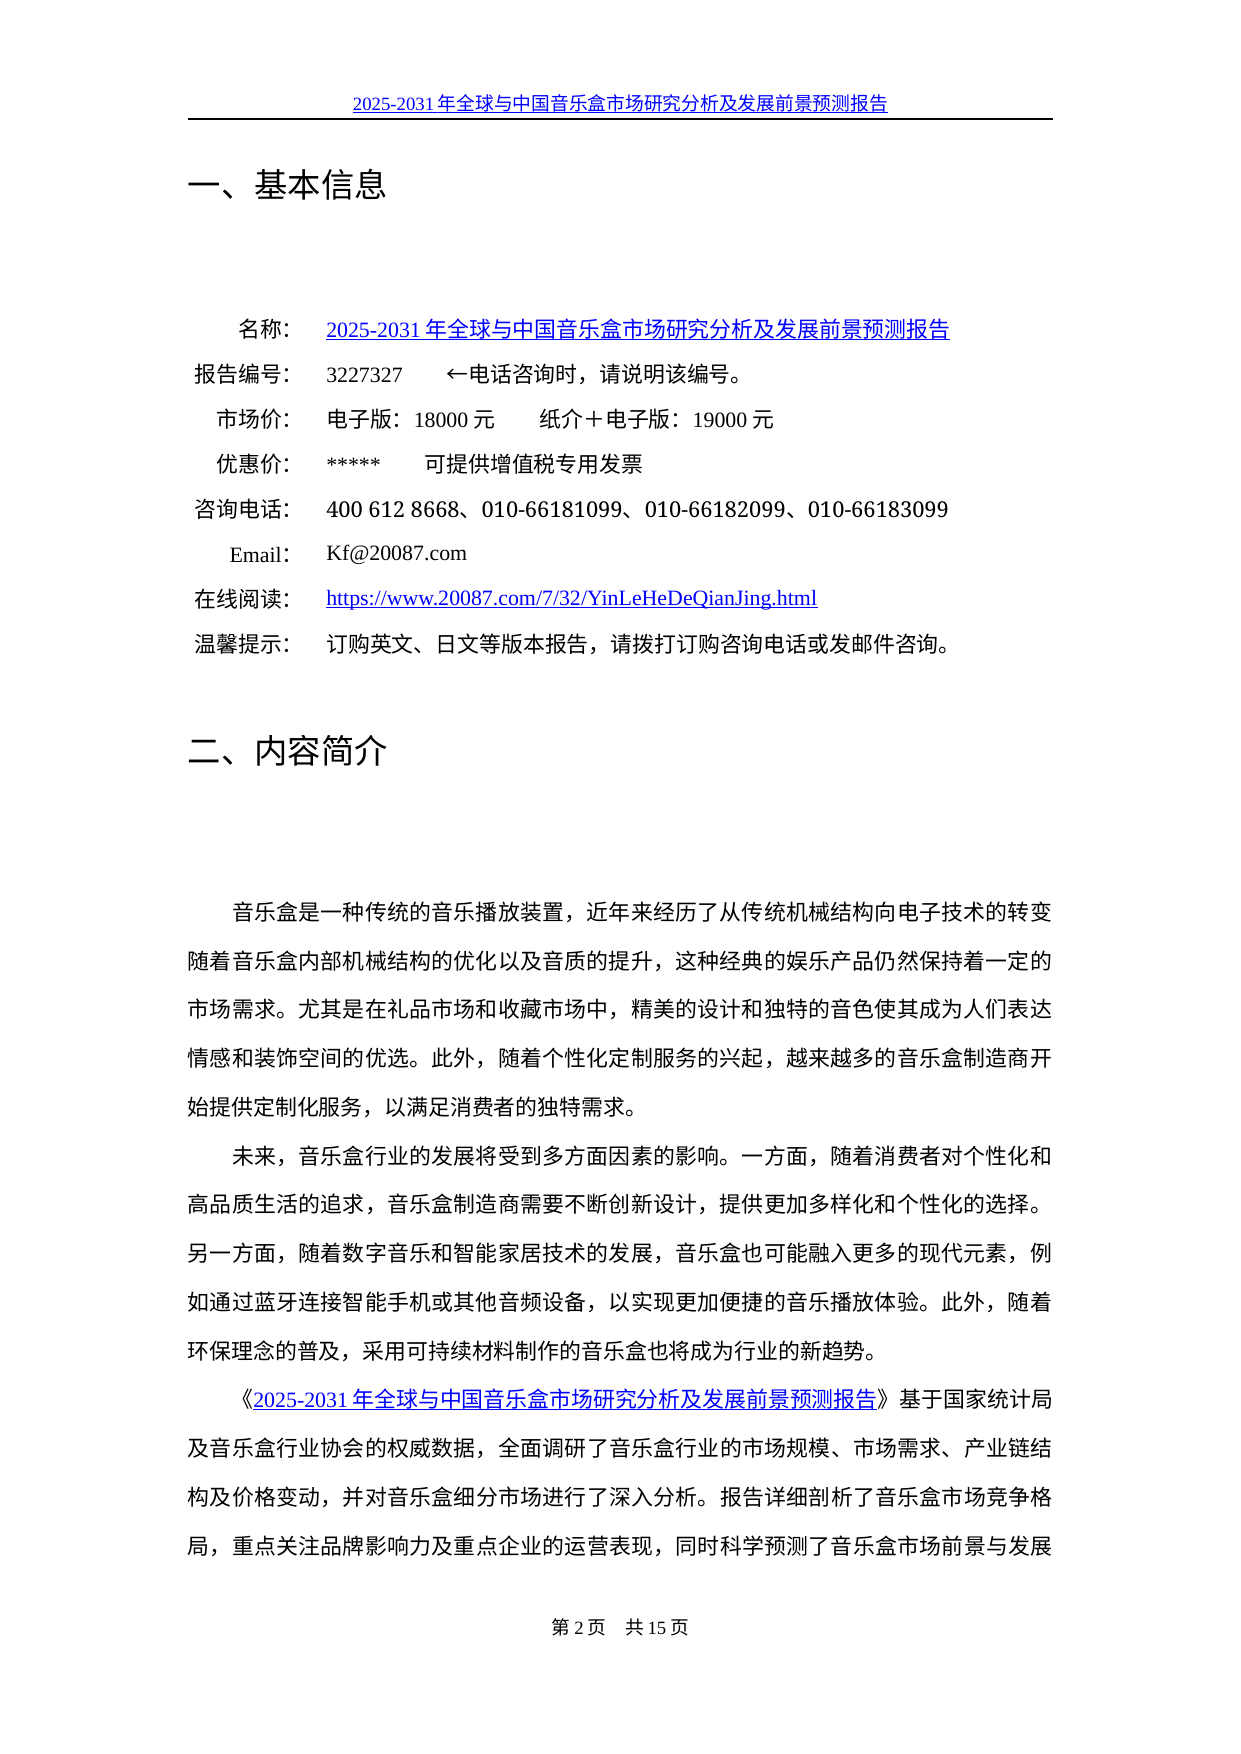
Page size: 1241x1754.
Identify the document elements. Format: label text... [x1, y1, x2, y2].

table_cell Kf@20087.com [315, 537, 1073, 582]
table_cell 在线阅读： [167, 582, 315, 627]
table_cell 400 612 8668、010-66181099、010-66182099、010-66183099 [315, 492, 1073, 537]
title 一、基本信息 [187, 150, 1053, 215]
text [187, 894, 1053, 1561]
table_cell 优惠价： [167, 447, 315, 492]
table_header 2025-2031年全球与中国音乐盒市场研究分析及发展前景预测报告 [315, 312, 1073, 357]
table_cell [315, 582, 1073, 627]
table_header 名称： [167, 312, 315, 357]
table_cell 市场价： [167, 402, 315, 447]
table_cell Email： [167, 537, 315, 582]
title 二、内容简介 [187, 717, 1053, 782]
table_cell ***** 可提供增值税专用发票 [315, 447, 1073, 492]
table_cell 咨询电话： [167, 492, 315, 537]
table_cell 3227327 ←电话咨询时，请说明该编号。 [315, 357, 1073, 402]
table_cell 订购英文、日文等版本报告，请拨打订购咨询电话或发邮件咨询。 [315, 627, 1073, 672]
table_cell 报告编号： [167, 357, 315, 402]
table_cell 温馨提示： [167, 627, 315, 672]
table_cell 电子版：18000 元 纸介＋电子版：19000 元 [315, 402, 1073, 447]
